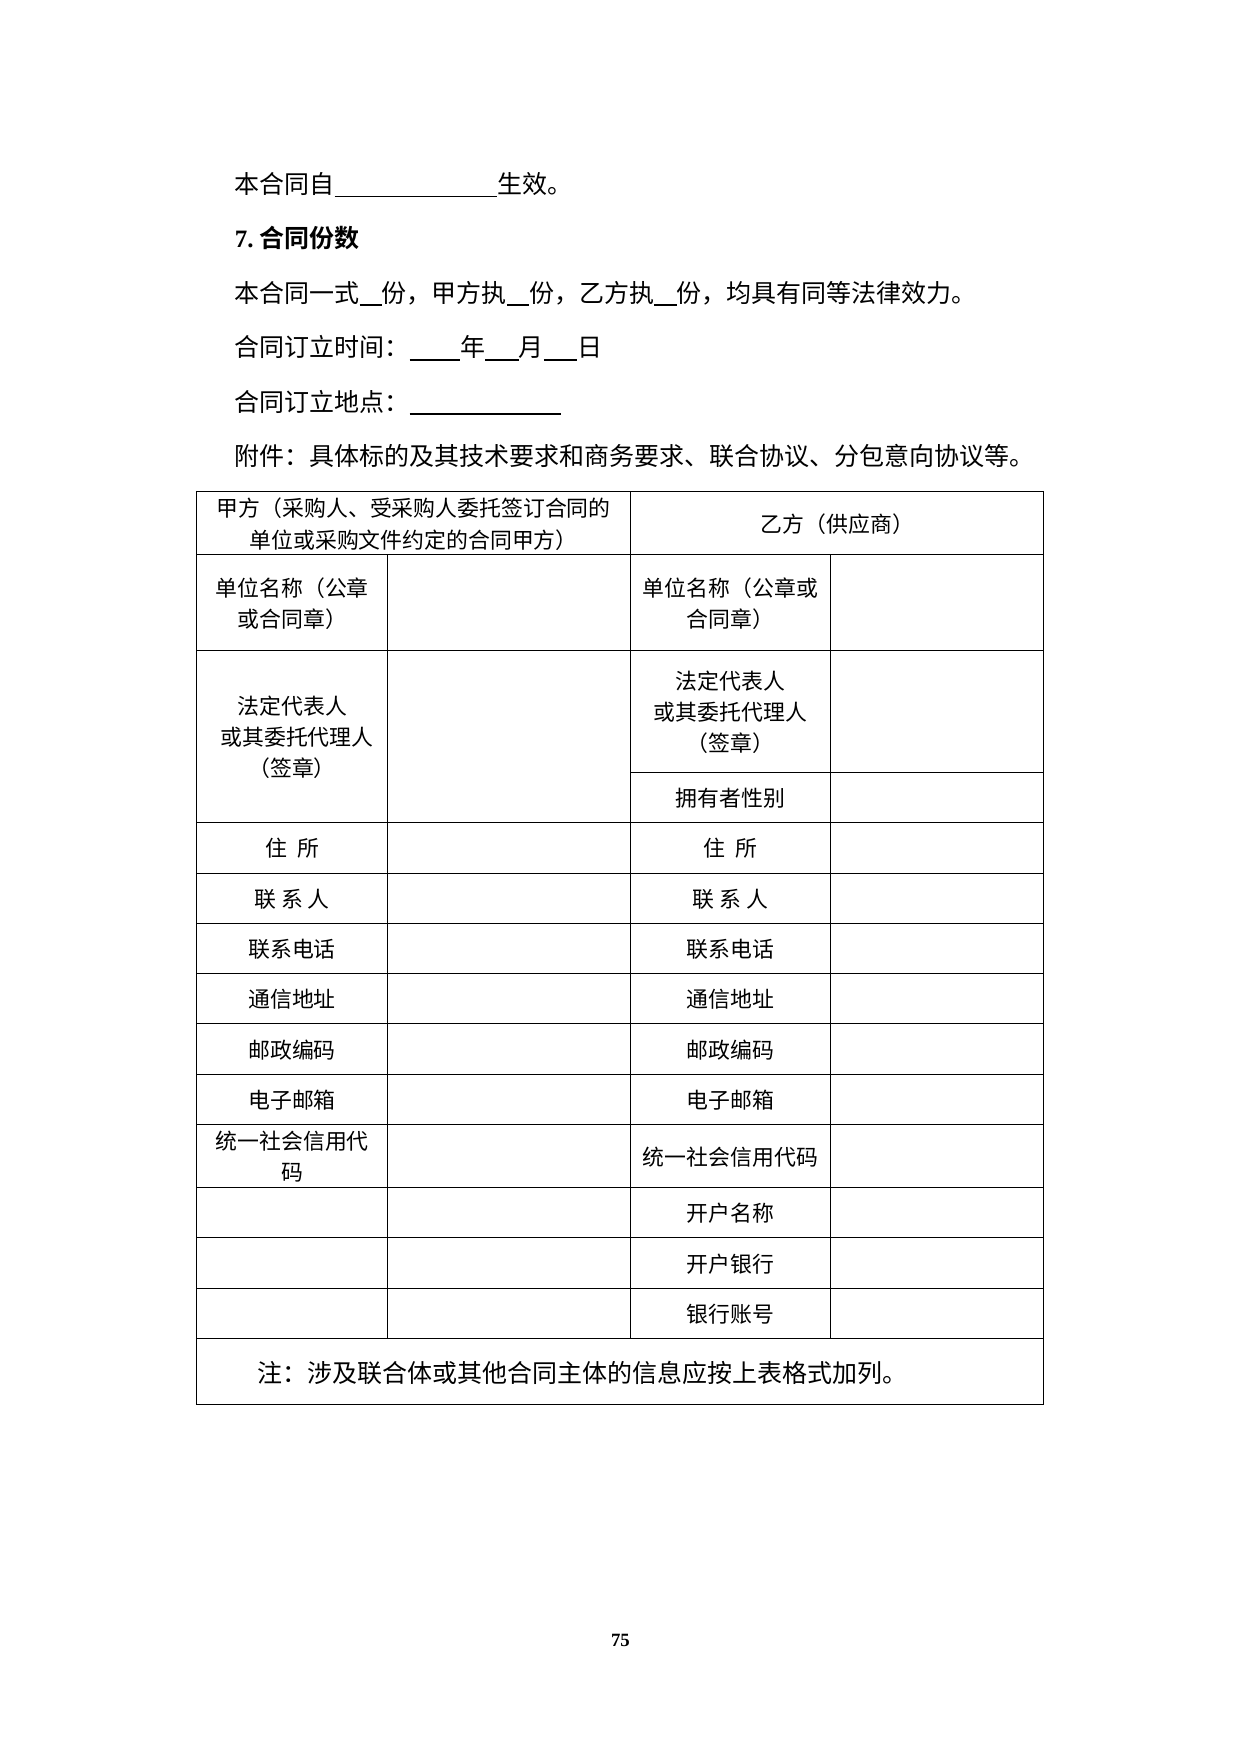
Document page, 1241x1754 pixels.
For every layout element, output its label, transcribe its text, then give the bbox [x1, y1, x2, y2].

table_cell 住 所 [631, 823, 830, 872]
table_cell 通信地址 [197, 974, 387, 1023]
text 本合同自 生效。 [188, 164, 1052, 201]
table_cell [831, 1188, 1043, 1237]
table_cell [388, 924, 630, 973]
table_cell 统一社会信用代码 [631, 1125, 830, 1187]
text 合同订立时间： 年 月 日 [188, 328, 1052, 364]
table_cell 开户银行 [631, 1238, 830, 1288]
table_cell [831, 1125, 1043, 1187]
table_cell [831, 1238, 1043, 1288]
table_cell [388, 1289, 630, 1338]
table_cell [831, 974, 1043, 1023]
table_cell [388, 1125, 630, 1187]
table_cell 联系电话 [631, 924, 830, 973]
table_cell 法定代表人 或其委托代理人（签章） [197, 651, 387, 822]
table_cell 住 所 [197, 823, 387, 872]
table_cell [831, 555, 1043, 650]
table_cell [831, 874, 1043, 923]
table_cell [197, 1238, 387, 1288]
table_cell [831, 1075, 1043, 1124]
table_cell 联 系 人 [197, 874, 387, 923]
table_cell [388, 651, 630, 822]
table_cell [831, 1289, 1043, 1338]
table_cell [388, 1075, 630, 1124]
table_cell 电子邮箱 [197, 1075, 387, 1124]
table_cell 电子邮箱 [631, 1075, 830, 1124]
table_cell [388, 823, 630, 872]
table_header 甲方（采购人、受采购人委托签订合同的单位或采购文件约定的合同甲方） [197, 492, 630, 554]
table_cell [831, 651, 1043, 772]
table_cell 联 系 人 [631, 874, 830, 923]
table_cell [831, 823, 1043, 872]
table_cell 法定代表人 或其委托代理人（签章） [631, 651, 830, 772]
table_cell 联系电话 [197, 924, 387, 973]
table_cell [197, 1289, 387, 1338]
list 合同份数 [188, 219, 1052, 255]
text 合同订立地点： [188, 382, 1052, 418]
table_cell [388, 555, 630, 650]
table_cell [388, 974, 630, 1023]
table_cell [388, 1188, 630, 1237]
table_header 乙方（供应商） [631, 492, 1043, 554]
text 附件：具体标的及其技术要求和商务要求、联合协议、分包意向协议等。 [188, 436, 1052, 473]
table_cell 邮政编码 [197, 1024, 387, 1074]
table_cell [388, 874, 630, 923]
table_cell 拥有者性别 [631, 773, 830, 822]
table_cell 开户名称 [631, 1188, 830, 1237]
table_cell [197, 1188, 387, 1237]
table_cell [831, 924, 1043, 973]
table_cell [831, 1024, 1043, 1074]
table_cell 银行账号 [631, 1289, 830, 1338]
table_cell [388, 1238, 630, 1288]
table_cell 邮政编码 [631, 1024, 830, 1074]
table_cell 通信地址 [631, 974, 830, 1023]
table_cell 单位名称（公章或合同章） [197, 555, 387, 650]
text 本合同一式 份，甲方执 份，乙方执 份，均具有同等法律效力。 [188, 273, 1052, 309]
table_cell [388, 1024, 630, 1074]
table_cell 注：涉及联合体或其他合同主体的信息应按上表格式加列。 [197, 1339, 1043, 1404]
table_cell [831, 773, 1043, 822]
table_cell 单位名称（公章或合同章） [631, 555, 830, 650]
table_cell 统一社会信用代码 [197, 1125, 387, 1187]
